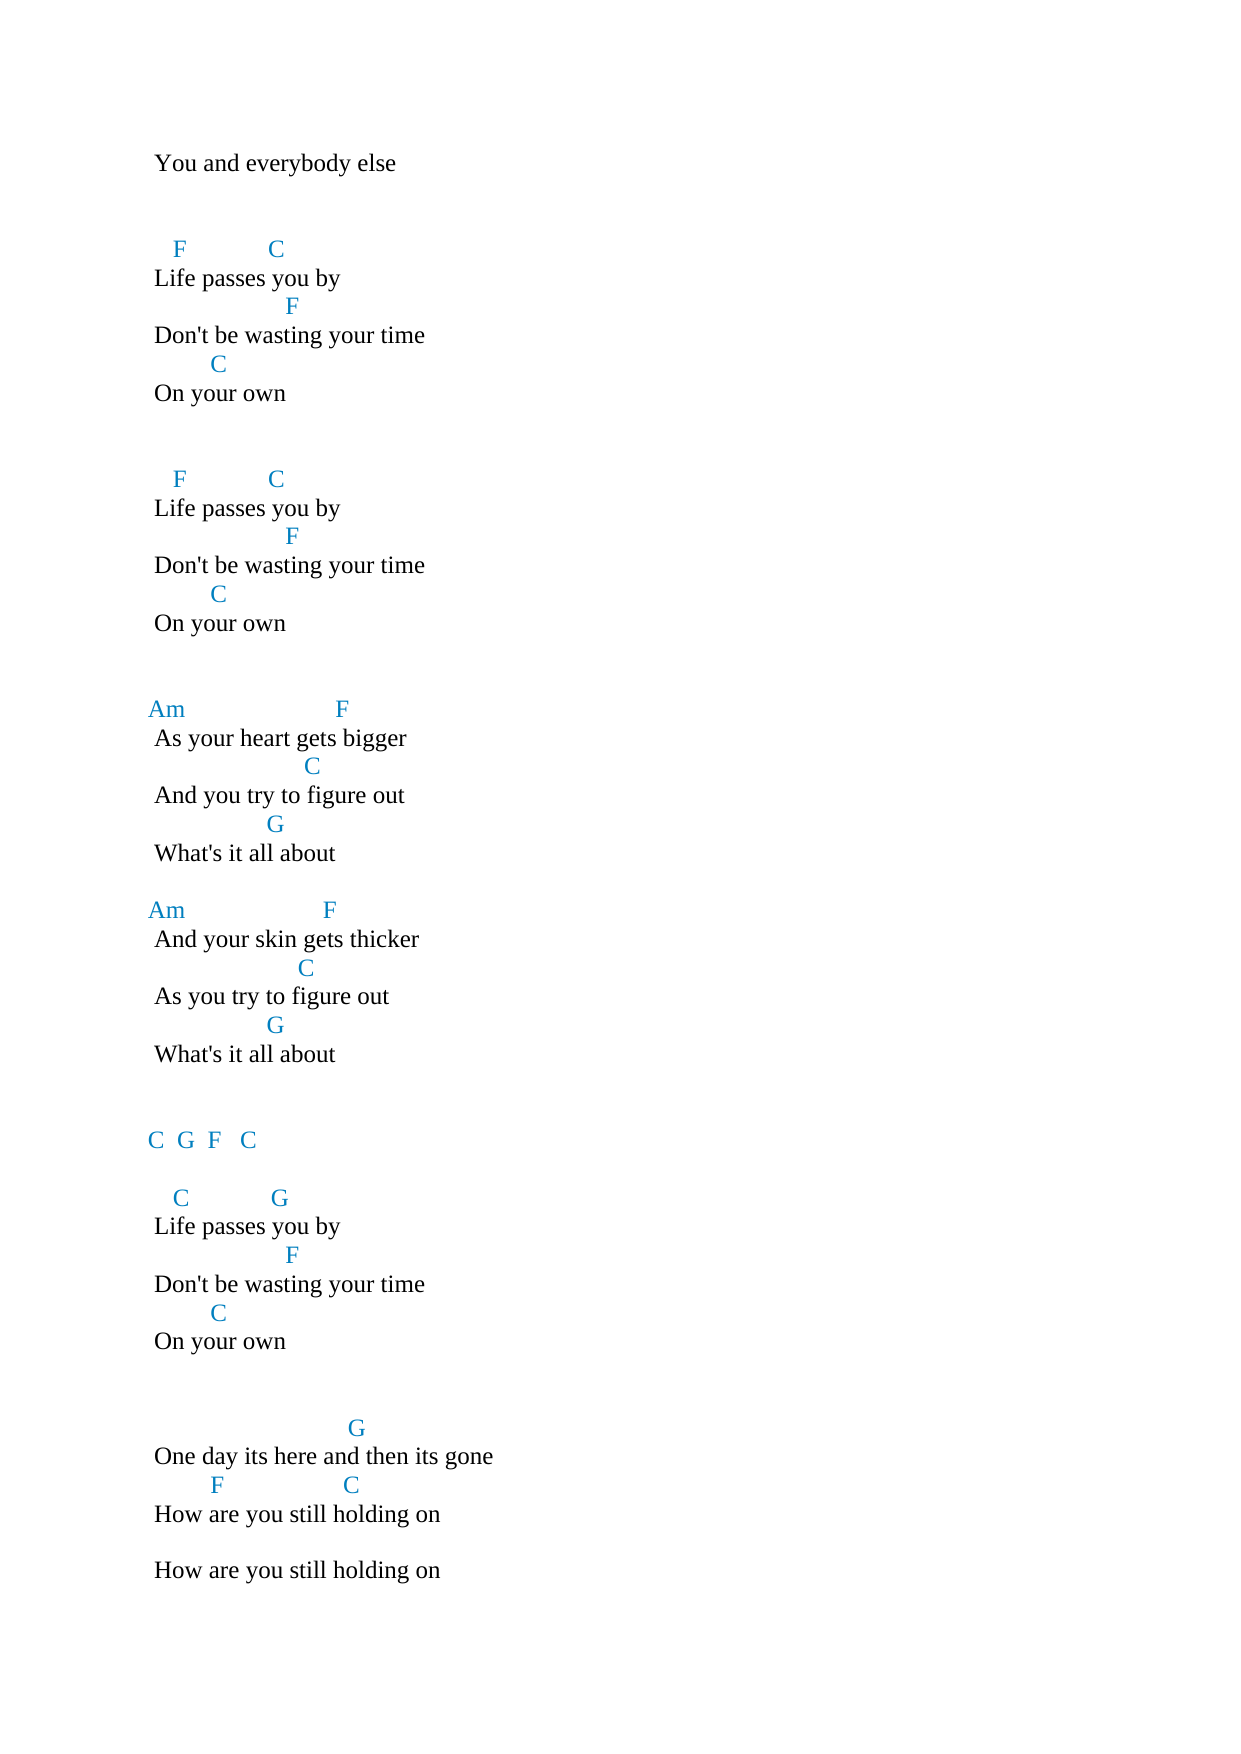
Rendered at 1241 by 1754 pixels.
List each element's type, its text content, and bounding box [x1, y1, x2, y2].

text C [148, 579, 1093, 608]
text G [148, 1010, 1093, 1039]
text Don't be wasting your time [148, 1269, 1093, 1298]
text F [148, 291, 1093, 320]
text On your own [148, 378, 1093, 406]
text Life passes you by [148, 493, 1093, 521]
text C G F C [148, 1125, 1093, 1154]
text G [148, 1413, 1093, 1441]
text C [148, 1298, 1093, 1326]
text F C [148, 234, 1093, 263]
text On your own [148, 608, 1093, 636]
text What's it all about [148, 1039, 1093, 1068]
text As your heart gets bigger [148, 723, 1093, 751]
text And you try to figure out [148, 780, 1093, 809]
text C G [148, 1183, 1093, 1211]
text Don't be wasting your time [148, 550, 1093, 579]
text How are you still holding on [148, 1499, 1093, 1528]
text C [148, 349, 1093, 378]
text Don't be wasting your time [148, 320, 1093, 349]
text F [148, 521, 1093, 550]
text C [148, 953, 1093, 981]
text F [148, 1240, 1093, 1269]
text Am F [148, 895, 1093, 924]
text You and everybody else [148, 148, 1093, 176]
text What's it all about [148, 838, 1093, 866]
text C [148, 751, 1093, 780]
text G [148, 809, 1093, 838]
text Life passes you by [148, 1211, 1093, 1240]
text One day its here and then its gone [148, 1441, 1093, 1470]
text Life passes you by [148, 263, 1093, 291]
text As you try to figure out [148, 981, 1093, 1010]
text And your skin gets thicker [148, 924, 1093, 953]
text How are you still holding on [148, 1556, 1093, 1584]
text F C [148, 464, 1093, 493]
text On your own [148, 1326, 1093, 1355]
text F C [148, 1470, 1093, 1499]
text Am F [148, 694, 1093, 723]
